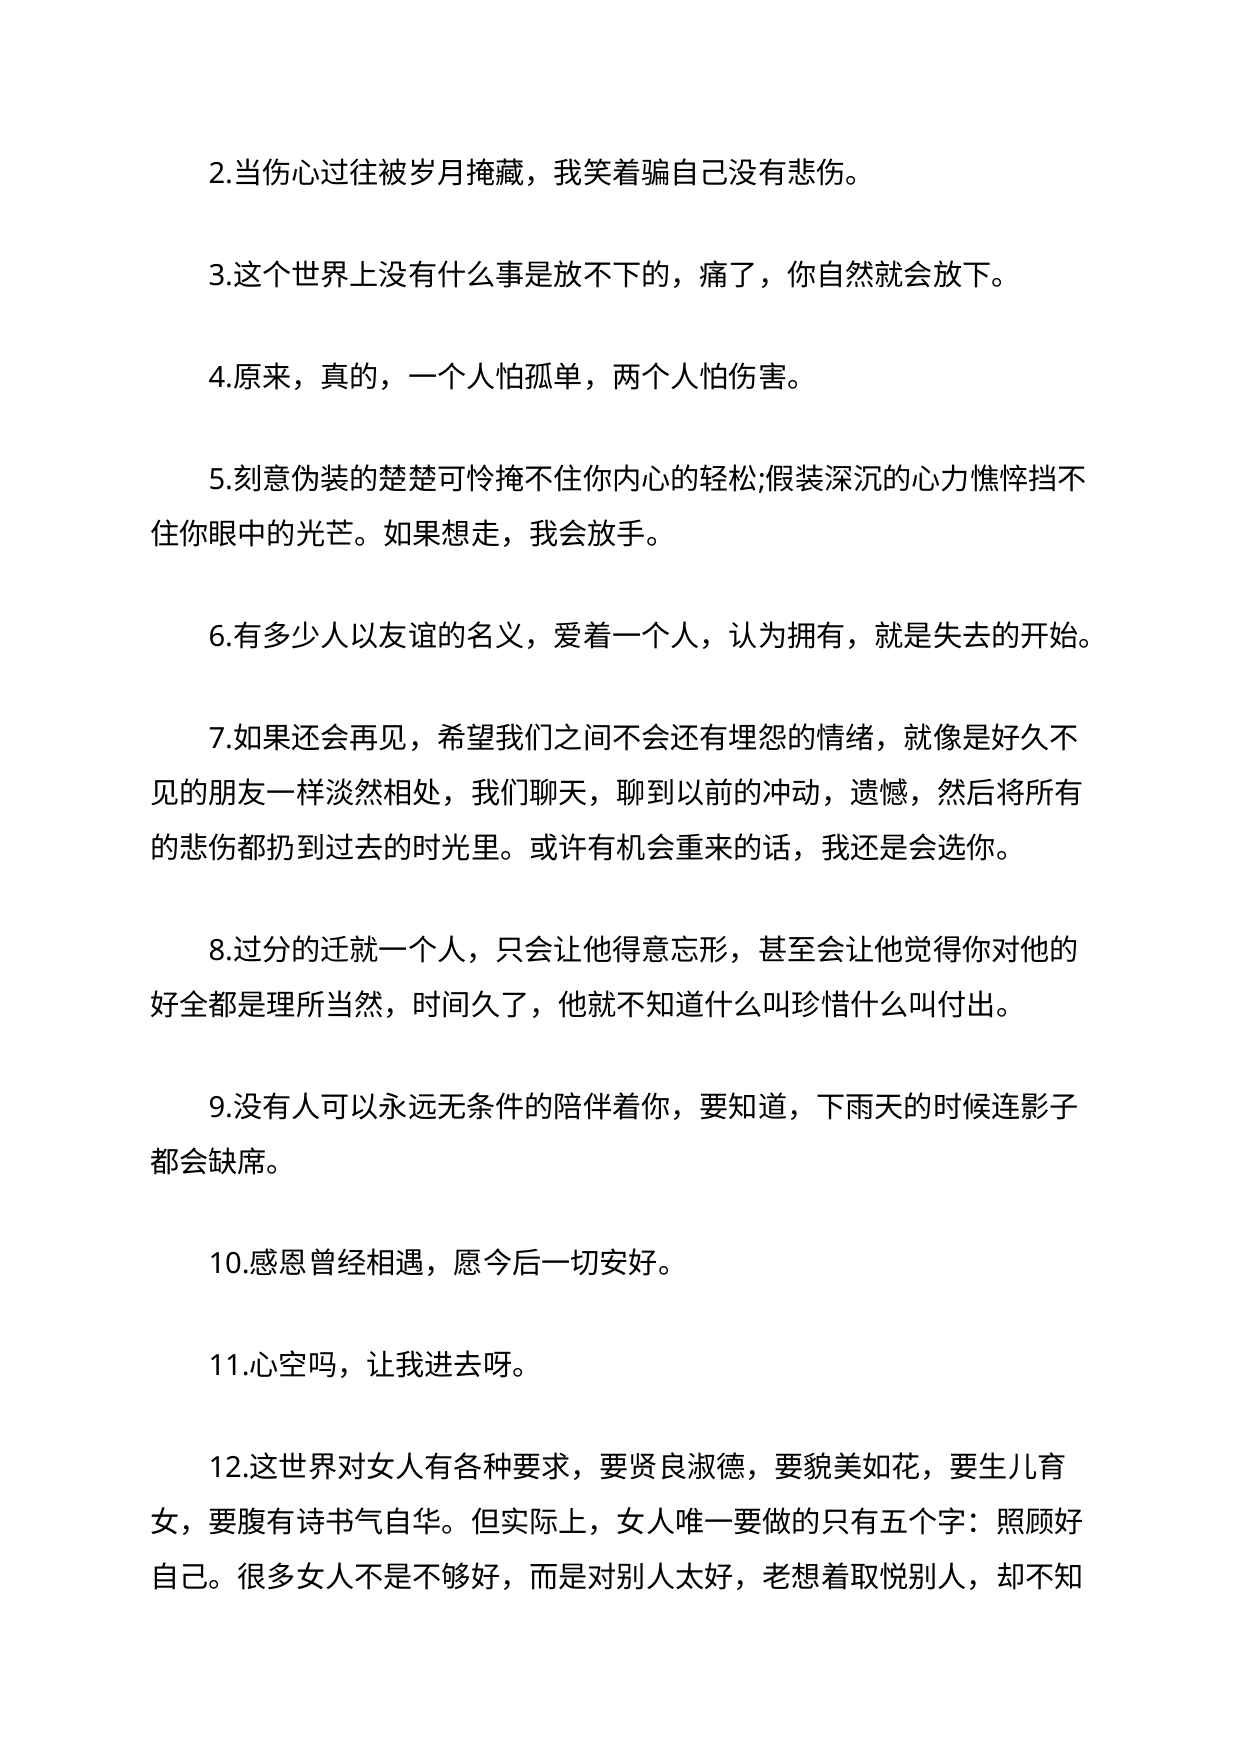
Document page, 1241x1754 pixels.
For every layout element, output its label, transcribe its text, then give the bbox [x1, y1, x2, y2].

text 11.心空吗，让我进去呀。 [150, 1342, 1090, 1384]
text 8.过分的迁就一个人，只会让他得意忘形，甚至会让他觉得你对他的好全都是理所当然，时间久了，他就不知道什么叫珍惜什么叫付出。 [150, 926, 1090, 1024]
text 2.当伤心过往被岁月掩藏，我笑着骗自己没有悲伤。 [150, 150, 1090, 192]
text 7.如果还会再见，希望我们之间不会还有埋怨的情绪，就像是好久不见的朋友一样淡然相处，我们聊天，聊到以前的冲动，遗憾，然后将所有的悲伤都扔到过去的时光里。或许有机会重来的话，我还是会选你。 [150, 715, 1090, 867]
text 6.有多少人以友谊的名义，爱着一个人，认为拥有，就是失去的开始。 [150, 613, 1090, 655]
text 9.没有人可以永远无条件的陪伴着你，要知道，下雨天的时候连影子都会缺席。 [150, 1083, 1090, 1180]
text 5.刻意伪装的楚楚可怜掩不住你内心的轻松;假装深沉的心力憔悴挡不住你眼中的光芒。如果想走，我会放手。 [150, 456, 1090, 553]
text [150, 1444, 1090, 1596]
text 4.原来，真的，一个人怕孤单，两个人怕伤害。 [150, 354, 1090, 396]
text 3.这个世界上没有什么事是放不下的，痛了，你自然就会放下。 [150, 252, 1090, 294]
text 10.感恩曾经相遇，愿今后一切安好。 [150, 1240, 1090, 1282]
